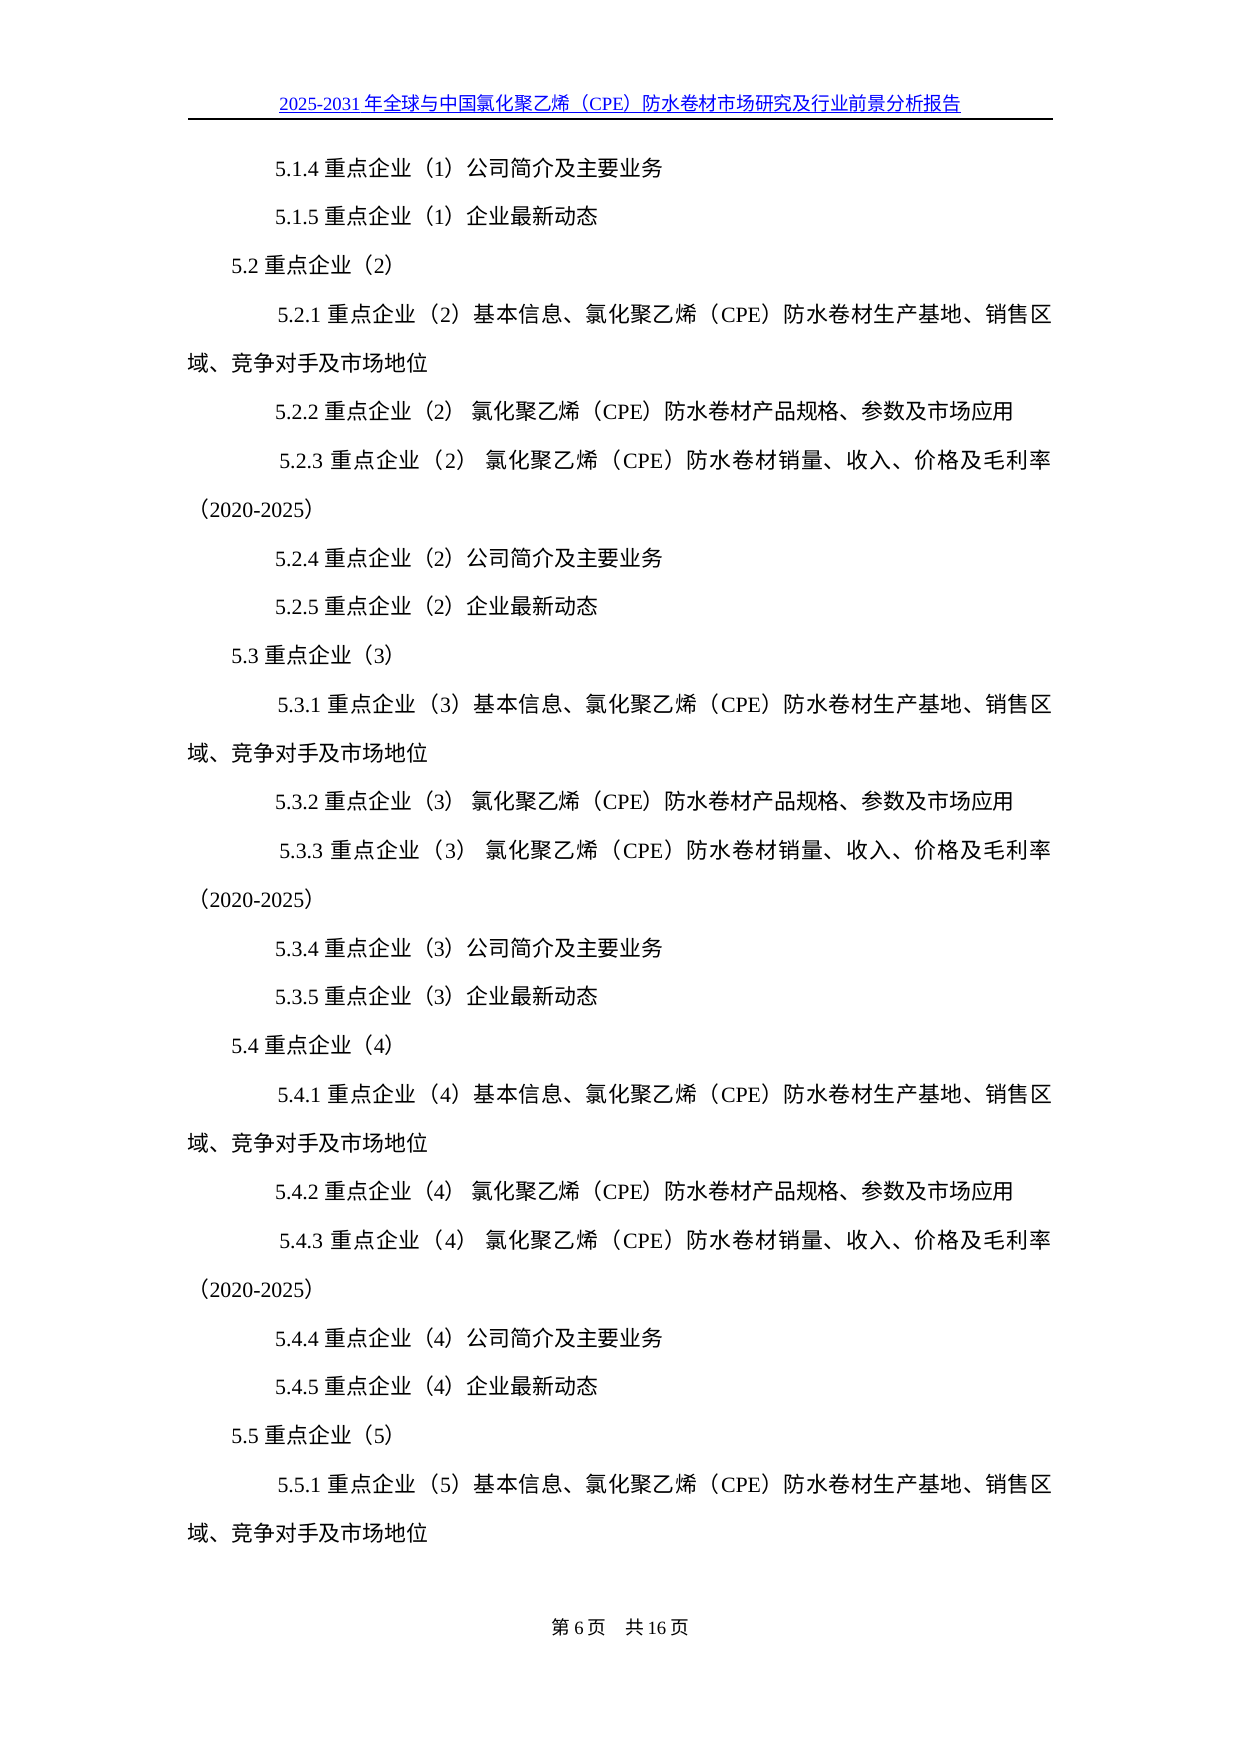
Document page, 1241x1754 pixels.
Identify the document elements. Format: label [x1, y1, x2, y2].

text [187, 150, 1053, 1548]
